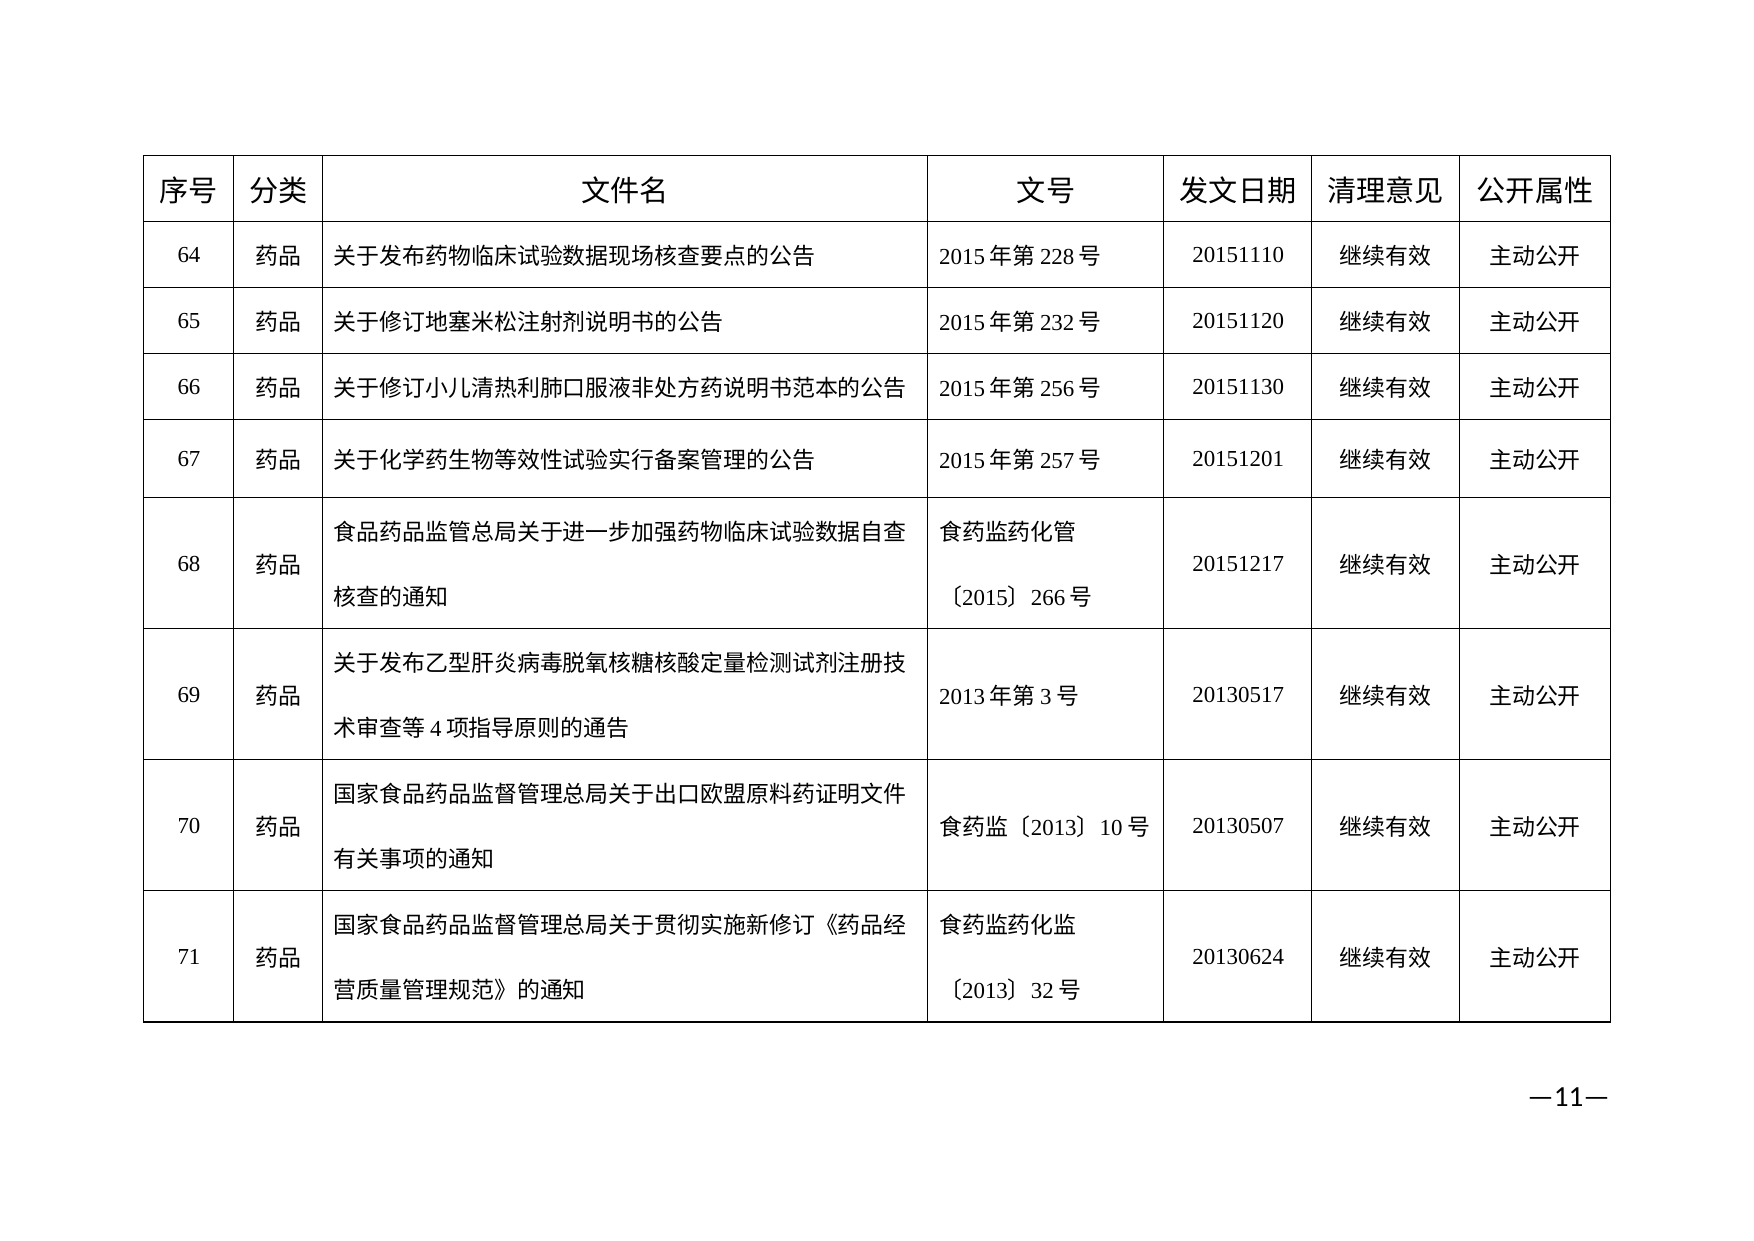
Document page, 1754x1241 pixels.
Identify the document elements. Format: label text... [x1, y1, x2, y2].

table_cell 继续有效 [1312, 222, 1459, 287]
table_cell 主动公开 [1460, 629, 1610, 759]
table_cell 药品 [234, 420, 322, 497]
table_cell 20151217 [1164, 498, 1311, 628]
table_cell 国家食品药品监督管理总局关于贯彻实施新修订《药品经营质量管理规范》的通知 [323, 891, 927, 1021]
table_cell 主动公开 [1460, 288, 1610, 353]
table_cell 2015年第257号 [928, 420, 1163, 497]
table_cell 药品 [234, 760, 322, 890]
table_header 清理意见 [1312, 156, 1459, 221]
table_cell 关于修订小儿清热利肺口服液非处方药说明书范本的公告 [323, 354, 927, 419]
table_cell 20130517 [1164, 629, 1311, 759]
table_cell 20130624 [1164, 891, 1311, 1021]
table_header 公开属性 [1460, 156, 1610, 221]
table_cell 主动公开 [1460, 891, 1610, 1021]
table_cell 药品 [234, 498, 322, 628]
table_cell 关于发布乙型肝炎病毒脱氧核糖核酸定量检测试剂注册技术审查等4项指导原则的通告 [323, 629, 927, 759]
table_cell 继续有效 [1312, 760, 1459, 890]
table_cell 食品药品监管总局关于进一步加强药物临床试验数据自查核查的通知 [323, 498, 927, 628]
table_cell 药品 [234, 891, 322, 1021]
table_cell 药品 [234, 629, 322, 759]
table_cell 药品 [234, 354, 322, 419]
table_cell 主动公开 [1460, 498, 1610, 628]
table_header 序号 [144, 156, 233, 221]
table_cell 食药监药化监〔2013〕32号 [928, 891, 1163, 1021]
table_cell 2013年第3号 [928, 629, 1163, 759]
table_header 文件名 [323, 156, 927, 221]
table_cell 20151201 [1164, 420, 1311, 497]
table_cell 2015年第228号 [928, 222, 1163, 287]
table_cell 67 [144, 420, 233, 497]
table_cell 药品 [234, 222, 322, 287]
table_cell 71 [144, 891, 233, 1021]
table_cell 食药监〔2013〕10号 [928, 760, 1163, 890]
table_cell 继续有效 [1312, 629, 1459, 759]
table_cell 继续有效 [1312, 354, 1459, 419]
table_cell 继续有效 [1312, 288, 1459, 353]
table_cell 关于化学药生物等效性试验实行备案管理的公告 [323, 420, 927, 497]
table_header 分类 [234, 156, 322, 221]
table_cell 主动公开 [1460, 222, 1610, 287]
table_cell 2015年第232号 [928, 288, 1163, 353]
table_cell 主动公开 [1460, 354, 1610, 419]
table_cell 64 [144, 222, 233, 287]
table_cell 70 [144, 760, 233, 890]
table_cell 20151110 [1164, 222, 1311, 287]
table_header 文号 [928, 156, 1163, 221]
table_cell 68 [144, 498, 233, 628]
table_cell 20151120 [1164, 288, 1311, 353]
table_cell 2015年第256号 [928, 354, 1163, 419]
table_header 发文日期 [1164, 156, 1311, 221]
table_cell 20130507 [1164, 760, 1311, 890]
table_cell 国家食品药品监督管理总局关于出口欧盟原料药证明文件有关事项的通知 [323, 760, 927, 890]
table_cell 69 [144, 629, 233, 759]
table_cell 66 [144, 354, 233, 419]
table_cell 主动公开 [1460, 760, 1610, 890]
table_cell 20151130 [1164, 354, 1311, 419]
table_cell 关于发布药物临床试验数据现场核查要点的公告 [323, 222, 927, 287]
table_cell 65 [144, 288, 233, 353]
table_cell 继续有效 [1312, 498, 1459, 628]
table_cell 关于修订地塞米松注射剂说明书的公告 [323, 288, 927, 353]
table_cell 食药监药化管〔2015〕266号 [928, 498, 1163, 628]
table_cell 药品 [234, 288, 322, 353]
table_cell 继续有效 [1312, 891, 1459, 1021]
table_cell 主动公开 [1460, 420, 1610, 497]
table_cell 继续有效 [1312, 420, 1459, 497]
